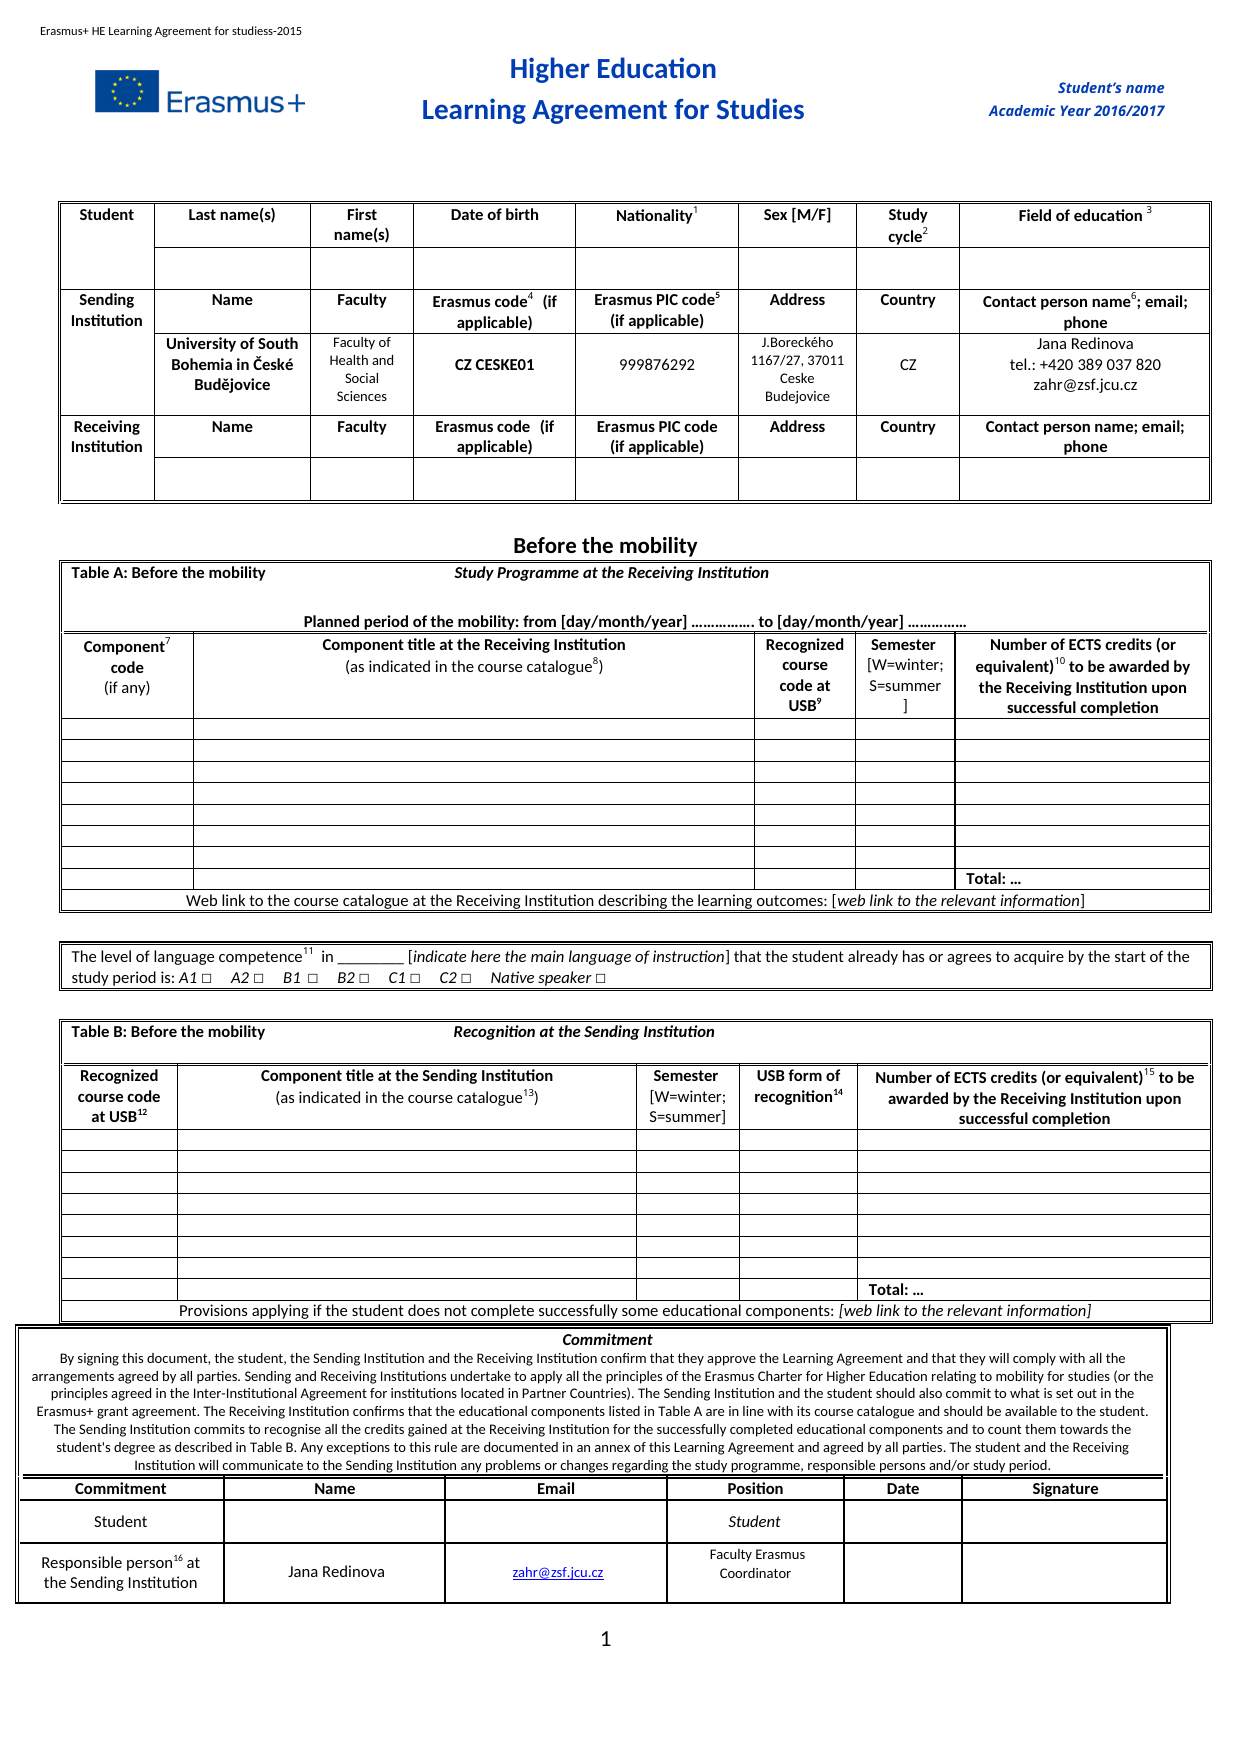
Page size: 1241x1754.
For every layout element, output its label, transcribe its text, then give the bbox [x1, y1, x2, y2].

table_cell [858, 1151, 1210, 1172]
table_cell Faculty [311, 290, 413, 333]
table_cell [194, 869, 754, 889]
table_cell Address [739, 290, 856, 333]
table_cell Recognized course code at USB [62, 1063, 177, 1129]
table_cell [740, 1130, 857, 1150]
table_cell Faculty [311, 416, 413, 457]
table_cell Responsible person at the Sending Institution [19, 1543, 223, 1602]
table_cell [62, 847, 193, 867]
table_cell Recognized course code at USB [755, 634, 855, 718]
table_cell [857, 458, 959, 500]
table_header Field of education [960, 204, 1209, 247]
table_cell [755, 719, 855, 739]
table_cell CZ CESKE01 [414, 334, 575, 415]
table_cell [637, 1130, 739, 1150]
table_cell Signature [963, 1474, 1169, 1499]
table_cell [845, 1501, 961, 1542]
table_cell [963, 1501, 1166, 1542]
table_cell [739, 458, 856, 500]
table_cell [755, 783, 855, 803]
table_cell [194, 826, 754, 846]
table_cell Component title at the Sending Institution (as indicated in the course catalogue) [178, 1066, 636, 1129]
table_cell [155, 248, 310, 288]
table_cell [960, 458, 1209, 500]
table_cell [178, 1258, 636, 1278]
table_cell [194, 719, 754, 739]
table_cell [637, 1237, 739, 1257]
table_cell [755, 762, 855, 782]
table_cell [956, 783, 1209, 803]
table_header Study cycle [857, 204, 959, 247]
table_cell Semester [W=winter; S=summer] [637, 1066, 739, 1129]
table_cell [637, 1173, 739, 1193]
table_cell [755, 869, 855, 889]
table_cell [740, 1215, 857, 1236]
table_cell Name [155, 416, 310, 457]
table_cell [637, 1279, 739, 1300]
table_cell [576, 248, 738, 288]
table_cell Receiving Institution [61, 416, 154, 500]
table_header Table B: Before the mobility Recognition at the Sending Institution [62, 1022, 1210, 1062]
table_header Table A: Before the mobility Study Programme at the Receiving Institution Planned period of the mobility: from [day/month/year] ……………. to [day/month/year] …………… [62, 563, 1209, 631]
table_cell [311, 248, 413, 288]
table_cell [194, 805, 754, 825]
table_cell [858, 1194, 1210, 1214]
table_cell [311, 458, 413, 500]
table_cell Number of ECTS credits (or equivalent) to be awarded by the Receiving Institution upon successful completion [858, 1063, 1210, 1129]
table_cell [856, 740, 954, 761]
table_cell Student [19, 1500, 223, 1542]
table_cell [637, 1151, 739, 1172]
table_cell [178, 1173, 636, 1193]
table_cell [740, 1258, 857, 1278]
table_header Commitment By signing this document, the student, the Sending Institution and the Receiving Institution confirm that they approve the Learning Agreement and that they will comply with all the arrangements agreed by all parties. Sending and Receiving Institutions undertake to apply all the principles of the Erasmus Charter for Higher Education relating to mobility for studies (or the principles agreed in the Inter-Institutional Agreement for institutions located in Partner Countries). The Sending Institution and the student should also commit to what is set out in the Erasmus+ grant agreement. The Receiving Institution confirms that the educational components listed in Table A are in line with its course catalogue and should be available to the student. The Sending Institution commits to recognise all the credits gained at the Receiving Institution for the successfully completed educational components and to count them towards the student's degree as described in Table B. Any exceptions to this rule are documented in an annex of this Learning Agreement and agreed by all parties. The student and the Receiving Institution will communicate to the Sending Institution any problems or changes regarding the study programme, responsible persons and/or study period. [19, 1329, 1166, 1474]
table_cell [62, 1173, 177, 1193]
table_cell [856, 847, 954, 867]
table_cell zahr@zsf.jcu.cz [446, 1544, 666, 1602]
table_cell Jana Redinova [225, 1544, 444, 1602]
table_cell Faculty of Health and Social Sciences [311, 334, 413, 415]
table_cell Sending Institution [61, 290, 154, 415]
table_cell Provisions applying if the student does not complete successfully some educational components: [web link to the relevant information] [62, 1301, 1210, 1321]
table_cell Date [845, 1479, 961, 1499]
table_cell [62, 783, 193, 803]
table_cell Faculty Erasmus Coordinator [668, 1544, 843, 1602]
table_cell [740, 1151, 857, 1172]
table_cell [62, 1279, 177, 1300]
table_header First name(s) [311, 204, 413, 247]
table_cell Number of ECTS credits (or equivalent) to be awarded by the Receiving Institution upon successful completion [956, 631, 1211, 718]
table_cell [858, 1258, 1210, 1278]
table_header Nationality [576, 204, 738, 247]
table_cell [740, 1279, 857, 1300]
table_cell J.Boreckého 1167/27, 37011 Ceske Budejovice [739, 334, 856, 415]
table_cell [740, 1237, 857, 1257]
table_cell Name [155, 290, 310, 333]
table_cell [956, 826, 1209, 846]
table_cell [576, 458, 738, 500]
table_cell [755, 826, 855, 846]
table_cell [857, 248, 959, 288]
table_cell [739, 248, 856, 288]
table_cell [194, 783, 754, 803]
table_cell [414, 458, 575, 500]
table_cell Position [668, 1479, 843, 1499]
table_cell Country [857, 290, 959, 333]
table_cell [194, 762, 754, 782]
table_header Student [61, 204, 154, 288]
table_cell [62, 1215, 177, 1236]
table_cell Student [668, 1501, 843, 1542]
table_cell [62, 805, 193, 825]
table_cell Total: … [858, 1279, 1210, 1300]
table_cell [155, 458, 310, 500]
table_cell [858, 1130, 1210, 1150]
table_cell Web link to the course catalogue at the Receiving Institution describing the learning outcomes: [web link to the relevant information] [62, 890, 1209, 910]
table_cell [225, 1501, 444, 1542]
table_cell [178, 1237, 636, 1257]
table_cell [755, 847, 855, 867]
table_cell [637, 1194, 739, 1214]
table_cell Component title at the Receiving Institution (as indicated in the course catalogue) [194, 634, 754, 718]
table_cell USB form of recognition [740, 1066, 857, 1129]
table_cell [858, 1173, 1210, 1193]
table_cell Erasmus code (if applicable) [414, 416, 575, 457]
table_cell Component code (if any) [60, 631, 193, 718]
text Before the mobility [15, 531, 1196, 559]
table_cell [856, 783, 954, 803]
table_cell Jana Redinova tel.: +420 389 037 820 zahr@zsf.jcu.cz [960, 334, 1209, 415]
table_cell [956, 719, 1209, 739]
table_cell [178, 1194, 636, 1214]
table_cell [956, 847, 1209, 867]
table_cell [62, 869, 193, 889]
table_cell Erasmus PIC code (if applicable) [576, 416, 738, 457]
table_header The level of language competence in ________ [indicate here the main language of instruction] that the student already has or agrees to acquire by the start of the study period is: A1 A2 B1 B2 C1 C2 Native speaker [62, 945, 1210, 987]
table_cell Erasmus PIC code (if applicable) [576, 290, 738, 333]
table_cell [62, 1194, 177, 1214]
table_cell Total: … [956, 869, 1209, 889]
table_cell [856, 826, 954, 846]
table_cell [740, 1173, 857, 1193]
table_cell [856, 805, 954, 825]
table_cell [858, 1237, 1210, 1257]
table_cell [62, 762, 193, 782]
table_cell 999876292 [576, 334, 738, 415]
table_cell [446, 1501, 666, 1542]
table_cell [414, 248, 575, 288]
table_cell CZ [857, 334, 959, 415]
table_cell [956, 805, 1209, 825]
table_cell [62, 1237, 177, 1257]
table_cell Address [739, 416, 856, 457]
table_cell Country [857, 416, 959, 457]
table_header Date of birth [414, 204, 575, 247]
table_cell [178, 1215, 636, 1236]
table_cell [845, 1544, 961, 1602]
table_cell [178, 1151, 636, 1172]
table_cell [62, 740, 193, 761]
table_cell Semester [W=winter; S=summer] [856, 634, 954, 718]
table_cell University of South Bohemia in České Budějovice [155, 334, 310, 415]
table_cell [956, 740, 1209, 761]
table_cell [755, 740, 855, 761]
table_cell [755, 805, 855, 825]
table_header Sex [M/F] [739, 204, 856, 247]
picture [95, 70, 306, 113]
table_cell [178, 1130, 636, 1150]
table_cell [960, 248, 1209, 288]
table_cell [194, 847, 754, 867]
table_cell Contact person name; email; phone [960, 416, 1209, 457]
table_cell [637, 1258, 739, 1278]
table_cell [62, 1258, 177, 1278]
table_cell Email [446, 1479, 666, 1499]
table_cell Name [225, 1479, 444, 1499]
table_cell [194, 740, 754, 761]
table_cell [956, 762, 1209, 782]
table_cell [62, 826, 193, 846]
table_cell Erasmus code (if applicable) [414, 290, 575, 333]
table_cell [963, 1544, 1166, 1602]
table_cell [856, 719, 954, 739]
table_cell [178, 1279, 636, 1300]
table_header Last name(s) [155, 204, 310, 247]
table_cell [856, 869, 954, 889]
table_cell [62, 719, 193, 739]
table_cell [740, 1194, 857, 1214]
table_cell Commitment [17, 1474, 223, 1499]
table_cell [62, 1130, 177, 1150]
table_cell [858, 1215, 1210, 1236]
table_cell [856, 762, 954, 782]
table_cell [637, 1215, 739, 1236]
table_cell Contact person name; email; phone [960, 290, 1209, 333]
table_cell [62, 1151, 177, 1172]
